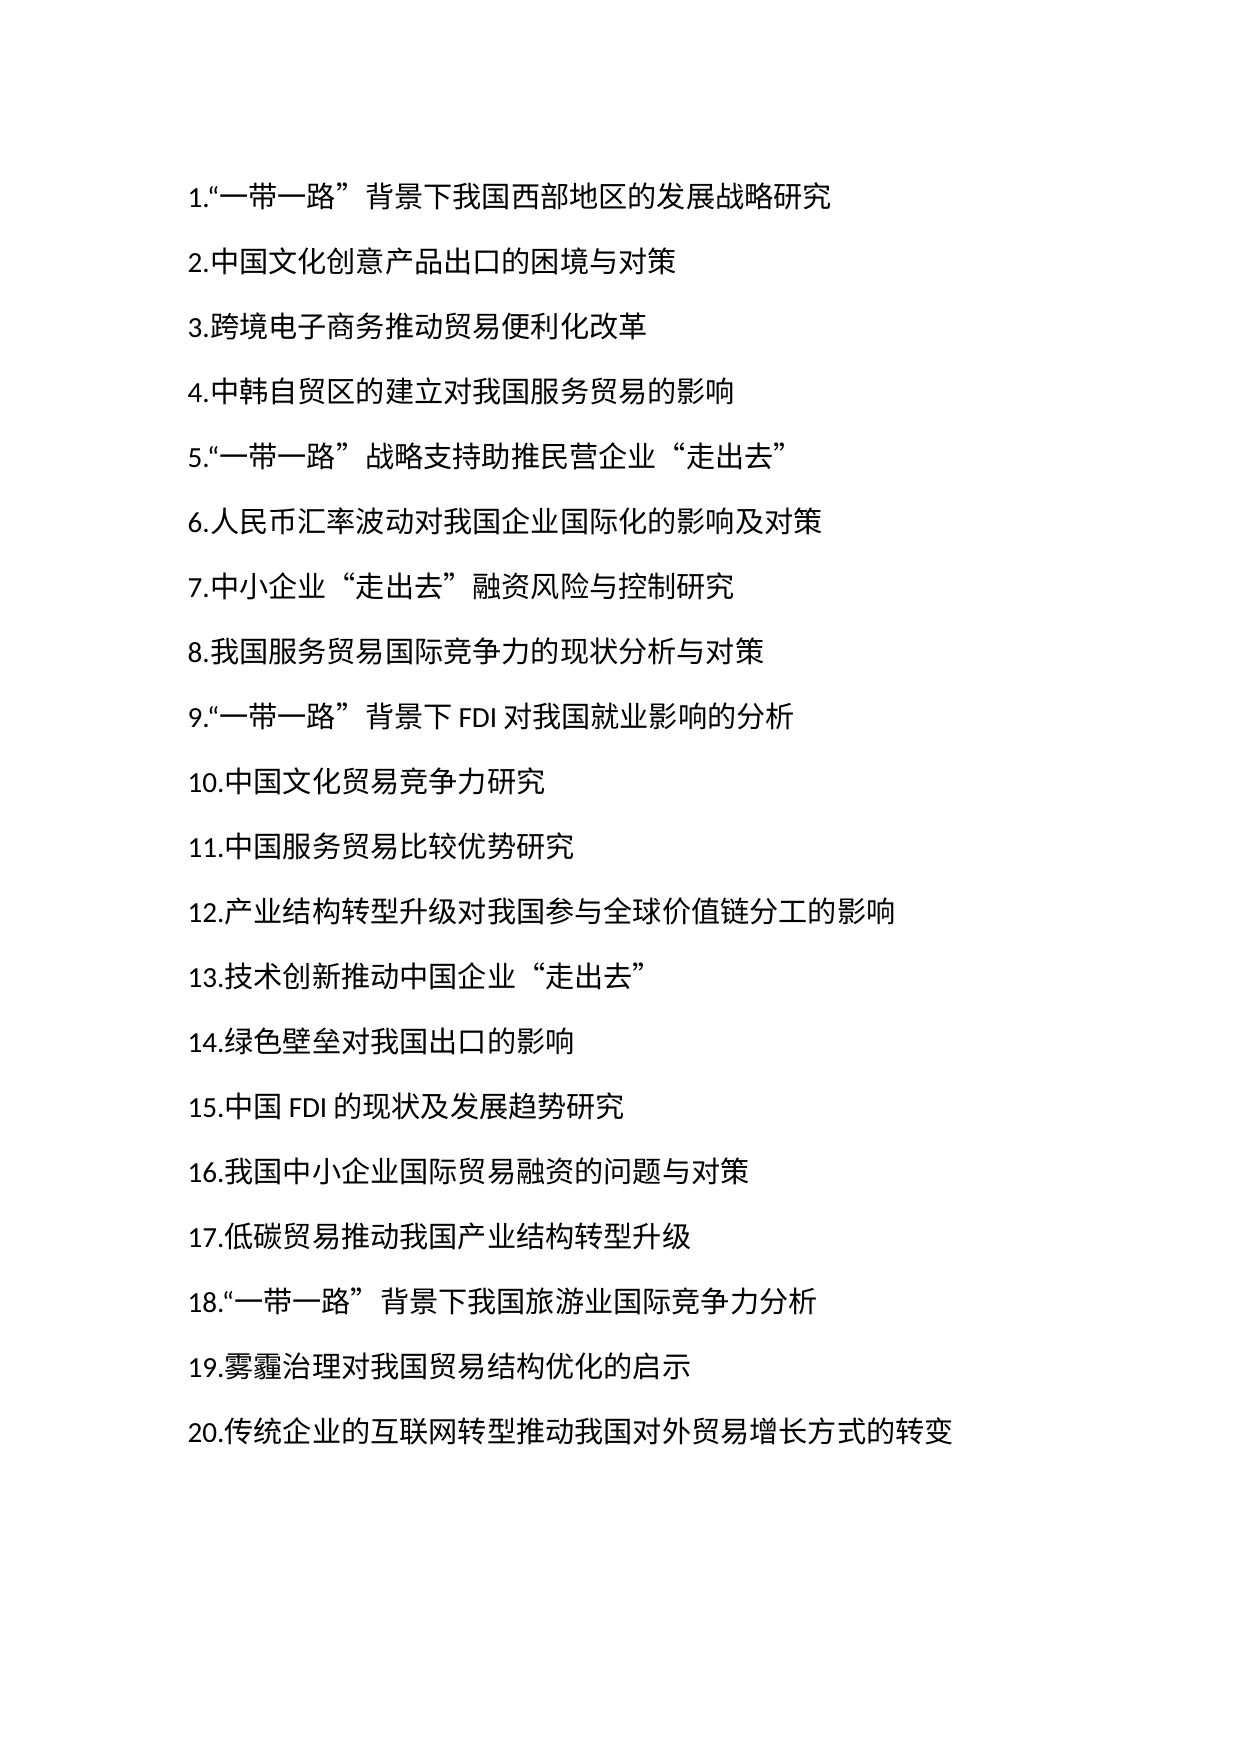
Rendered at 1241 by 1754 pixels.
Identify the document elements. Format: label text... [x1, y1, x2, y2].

text 3.跨境电子商务推动贸易便利化改革 [187, 292, 1053, 357]
text 2.中国文化创意产品出口的困境与对策 [187, 227, 1053, 292]
text 9.“一带一路”背景下FDI对我国就业影响的分析 [187, 682, 1053, 747]
text 11.中国服务贸易比较优势研究 [187, 812, 1053, 877]
text 20.传统企业的互联网转型推动我国对外贸易增长方式的转变 [187, 1397, 1053, 1462]
text 7.中小企业“走出去”融资风险与控制研究 [187, 552, 1053, 617]
text 6.人民币汇率波动对我国企业国际化的影响及对策 [187, 487, 1053, 552]
text 15.中国FDI的现状及发展趋势研究 [187, 1072, 1053, 1137]
text 16.我国中小企业国际贸易融资的问题与对策 [187, 1137, 1053, 1202]
text 1.“一带一路”背景下我国西部地区的发展战略研究 [187, 162, 1053, 227]
text 4.中韩自贸区的建立对我国服务贸易的影响 [187, 357, 1053, 422]
text 18.“一带一路”背景下我国旅游业国际竞争力分析 [187, 1267, 1053, 1332]
text 13.技术创新推动中国企业“走出去” [187, 942, 1053, 1007]
text 12.产业结构转型升级对我国参与全球价值链分工的影响 [187, 877, 1053, 942]
text 8.我国服务贸易国际竞争力的现状分析与对策 [187, 617, 1053, 682]
text 19.雾霾治理对我国贸易结构优化的启示 [187, 1332, 1053, 1397]
text 14.绿色壁垒对我国出口的影响 [187, 1007, 1053, 1072]
text 10.中国文化贸易竞争力研究 [187, 747, 1053, 812]
text 5.“一带一路”战略支持助推民营企业“走出去” [187, 422, 1053, 487]
text 17.低碳贸易推动我国产业结构转型升级 [187, 1202, 1053, 1267]
